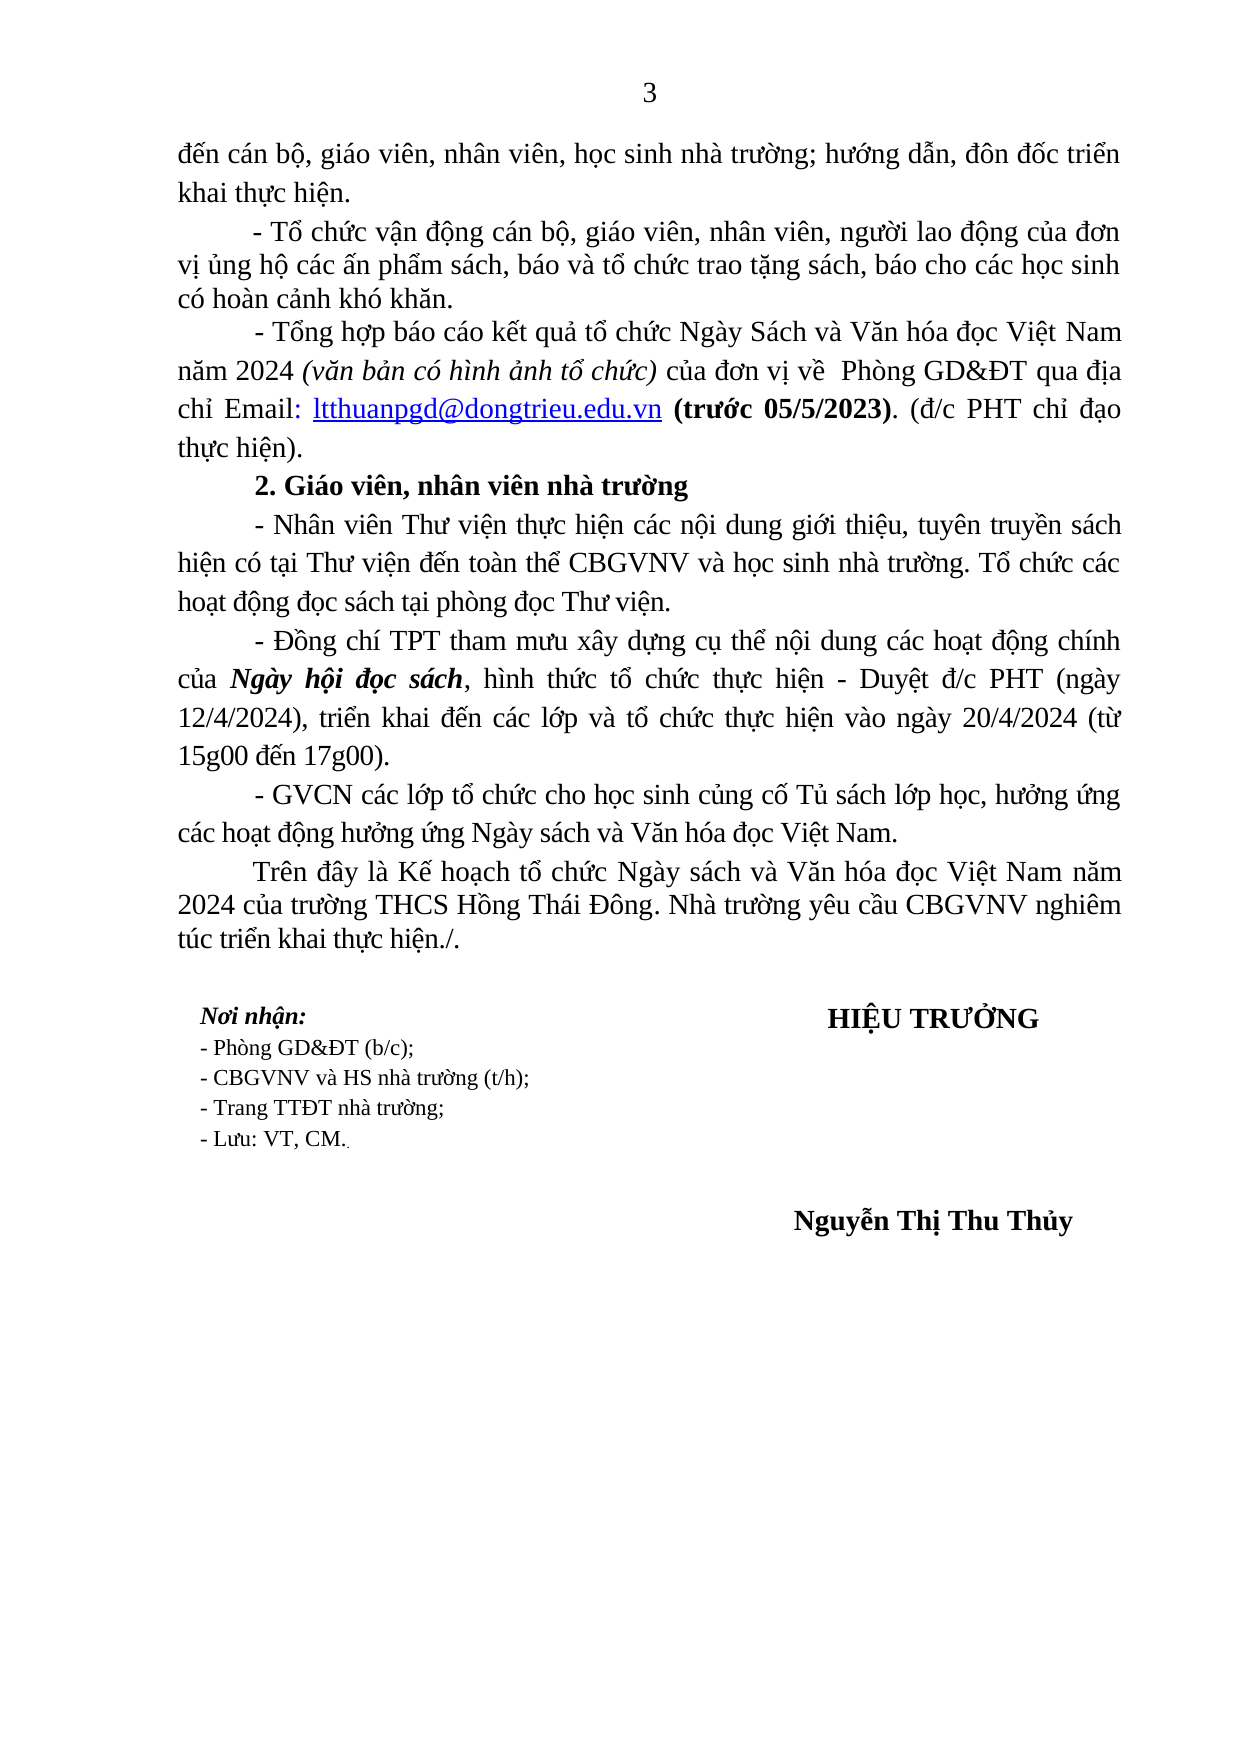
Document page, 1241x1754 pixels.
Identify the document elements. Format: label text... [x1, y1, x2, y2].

table_header Nơi nhận: - Phòng GD&ĐT (b/c); - CBGVNV và HS nhà trường (t/h); - Trang TTĐT nhà trường; - Lưu: VT, CM.. [189, 1001, 676, 1236]
text - GVCN các lớp tổ chức cho học sinh củng cố Tủ sách lớp học, hưởng ứng các hoạt động hưởng ứng Ngày sách và Văn hóa đọc Việt Nam. [177, 777, 1122, 849]
text - Nhân viên Thư viện thực hiện các nội dung giới thiệu, tuyên truyền sách hiện có tại Thư viện đến toàn thể CBGVNV và học sinh nhà trường. Tổ chức các hoạt động đọc sách tại phòng đọc Thư viện. [177, 507, 1122, 618]
text - Đồng chí TPT tham mưu xây dựng cụ thể nội dung các hoạt động chính của Ngày hội đọc sách, hình thức tổ chức thực hiện - Duyệt đ/c PHT (ngày 12/4/2024), triển khai đến các lớp và tổ chức thực hiện vào ngày 20/4/2024 (từ 15g00 đến 17g00). [177, 623, 1122, 772]
text - Tổng hợp báo cáo kết quả tổ chức Ngày Sách và Văn hóa đọc Việt Nam năm 2024 (văn bản có hình ảnh tổ chức) của đơn vị về Phòng GD&ĐT qua địa chỉ Email: ltthuanpgd@dongtrieu.edu.vn (trước 05/5/2023). (đ/c PHT chỉ đạo thực hiện). [177, 314, 1122, 463]
text 2. Giáo viên, nhân viên nhà trường [177, 468, 1122, 502]
table_header HIỆU TRƯỞNG Nguyễn Thị Thu Thủy [676, 1001, 1191, 1236]
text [177, 137, 1122, 209]
text - Tổ chức vận động cán bộ, giáo viên, nhân viên, người lao động của đơn vị ủng hộ các ấn phẩm sách, báo và tổ chức trao tặng sách, báo cho các học sinh có hoàn cảnh khó khăn. [177, 214, 1122, 314]
text Trên đây là Kế hoạch tổ chức Ngày sách và Văn hóa đọc Việt Nam năm 2024 của trường THCS Hồng Thái Đông. Nhà trường yêu cầu CBGVNV nghiêm túc triển khai thực hiện./. [177, 854, 1122, 954]
